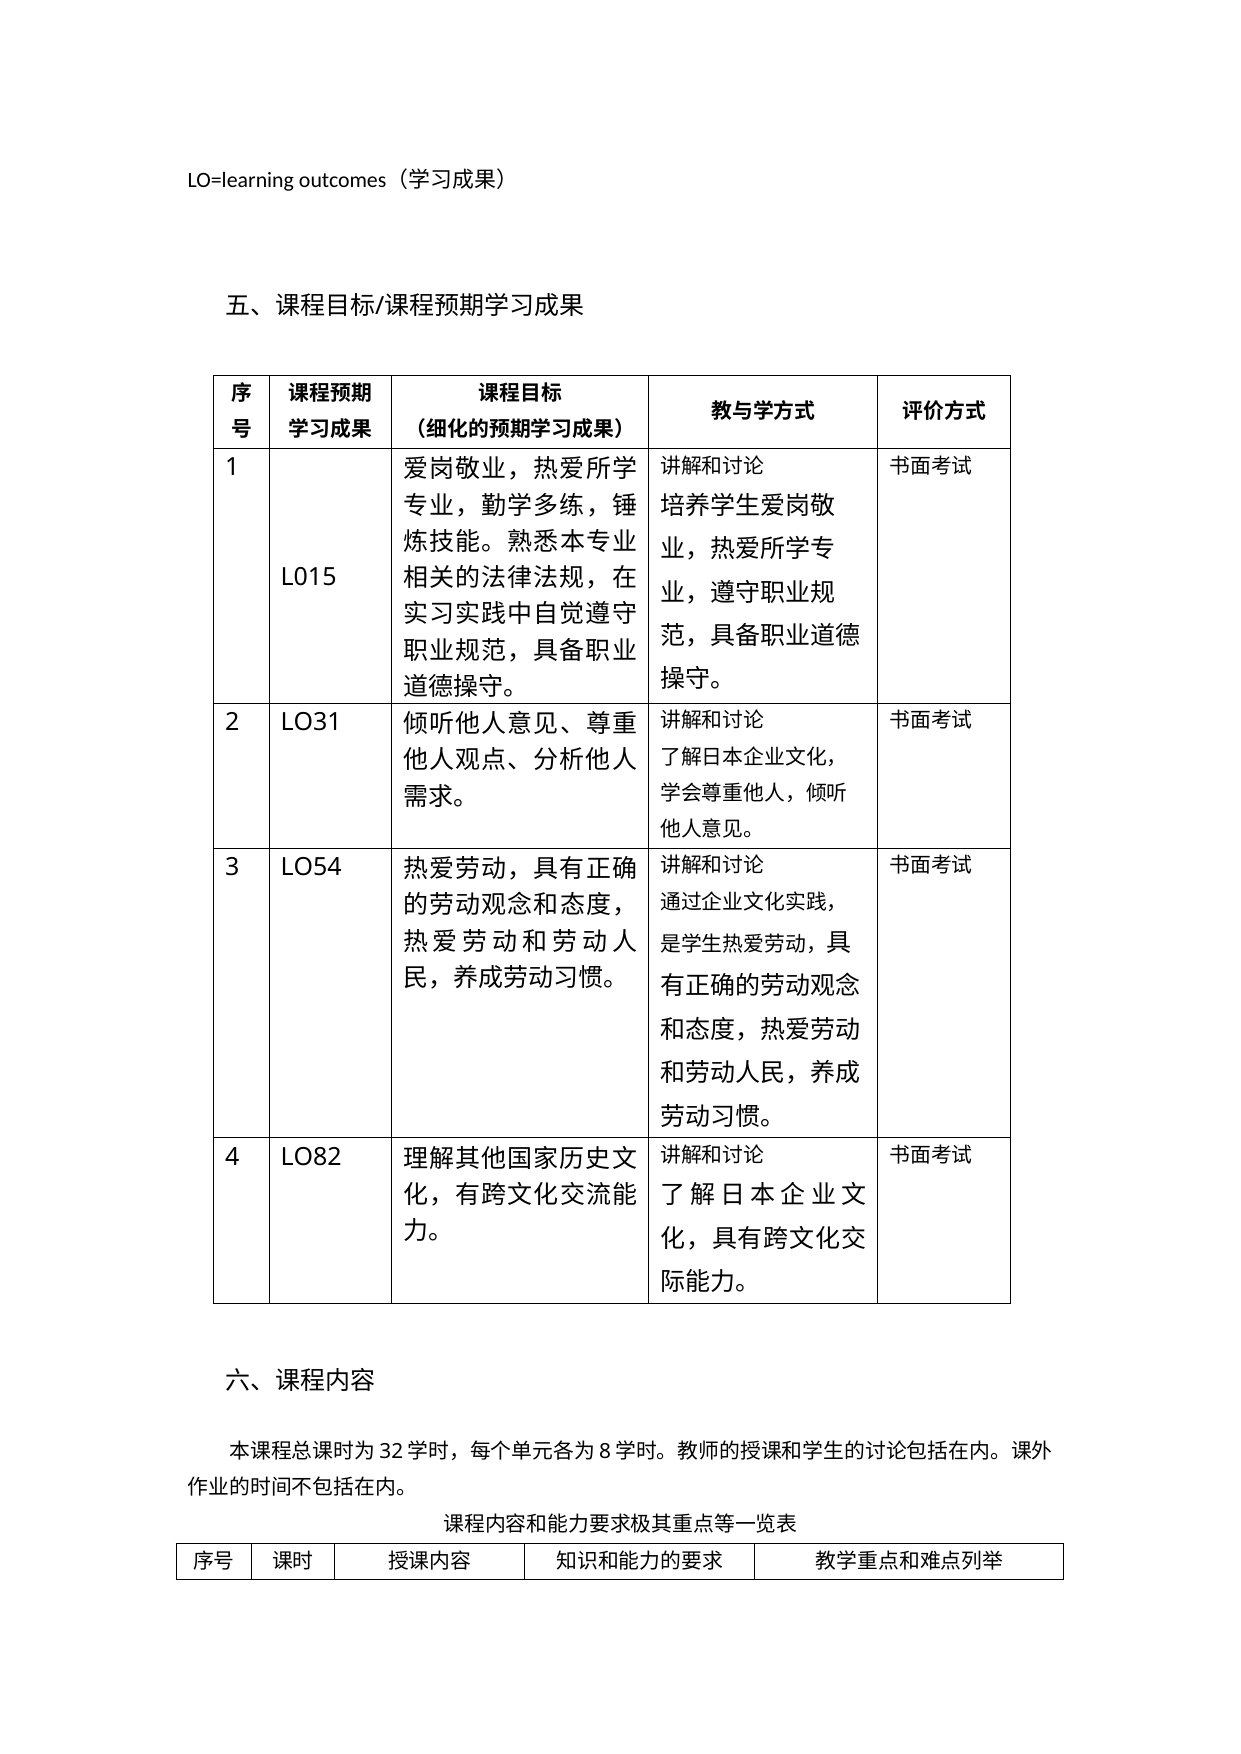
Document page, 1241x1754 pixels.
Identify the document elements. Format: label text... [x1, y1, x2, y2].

table_cell 4 [214, 1138, 269, 1303]
table_cell 讲解和讨论 了解日本企业文化，具有跨文化交际能力。 [649, 1138, 877, 1303]
table_header 序号 [177, 1544, 251, 1579]
table_cell 倾听他人意见、尊重他人观点、分析他人需求。 [392, 704, 648, 848]
table_cell 2 [214, 704, 269, 848]
table_cell L015 [270, 449, 391, 703]
table_cell LO31 [270, 704, 391, 848]
table_cell 3 [214, 849, 269, 1137]
table_cell 书面考试 [878, 449, 1010, 703]
text 五、课程目标/课程预期学习成果 [187, 271, 1053, 336]
table_header 评价方式 [878, 376, 1010, 448]
table_cell 书面考试 [878, 849, 1010, 1137]
table_header 教学重点和难点列举 [755, 1544, 1063, 1579]
table_cell 书面考试 [878, 1138, 1010, 1303]
table_cell 理解其他国家历史文化，有跨文化交流能力。 [392, 1138, 648, 1303]
text 本课程总课时为32学时，每个单元各为8学时。教师的授课和学生的讨论包括在内。课外作业的时间不包括在内。 [187, 1434, 1053, 1501]
table_header 课程目标 （细化的预期学习成果） [392, 376, 648, 448]
table_header 知识和能力的要求 [525, 1544, 754, 1579]
text 课程内容和能力要求极其重点等一览表 [187, 1507, 1053, 1537]
table_cell 爱岗敬业，热爱所学专业，勤学多练，锤炼技能。熟悉本专业相关的法律法规，在实习实践中自觉遵守职业规范，具备职业道德操守。 [392, 449, 648, 703]
text 六、课程内容 [187, 417, 1053, 1411]
table_cell 书面考试 [878, 704, 1010, 848]
table_header 序号 [214, 376, 269, 448]
table_cell LO82 [270, 1138, 391, 1303]
table_header 授课内容 [335, 1544, 524, 1579]
table_cell 1 [214, 449, 269, 703]
table_cell 讲解和讨论 了解日本企业文化，学会尊重他人，倾听他人意见。 [649, 704, 877, 848]
table_header 课程预期 学习成果 [270, 376, 391, 448]
table_cell 讲解和讨论 通过企业文化实践，是学生热爱劳动，具有正确的劳动观念和态度，热爱劳动和劳动人民，养成劳动习惯。 [649, 849, 877, 1137]
table_header 教与学方式 [649, 376, 877, 448]
table_cell 讲解和讨论 培养学生爱岗敬业，热爱所学专业，遵守职业规范，具备职业道德操守。 [649, 449, 877, 703]
table_header 课时 [252, 1544, 334, 1579]
table_cell 热爱劳动，具有正确的劳动观念和态度，热爱劳动和劳动人民，养成劳动习惯。 [392, 849, 648, 1137]
text 备注：LO=learning outcomes（学习成果） [187, 162, 1053, 194]
table_cell LO54 [270, 849, 391, 1137]
